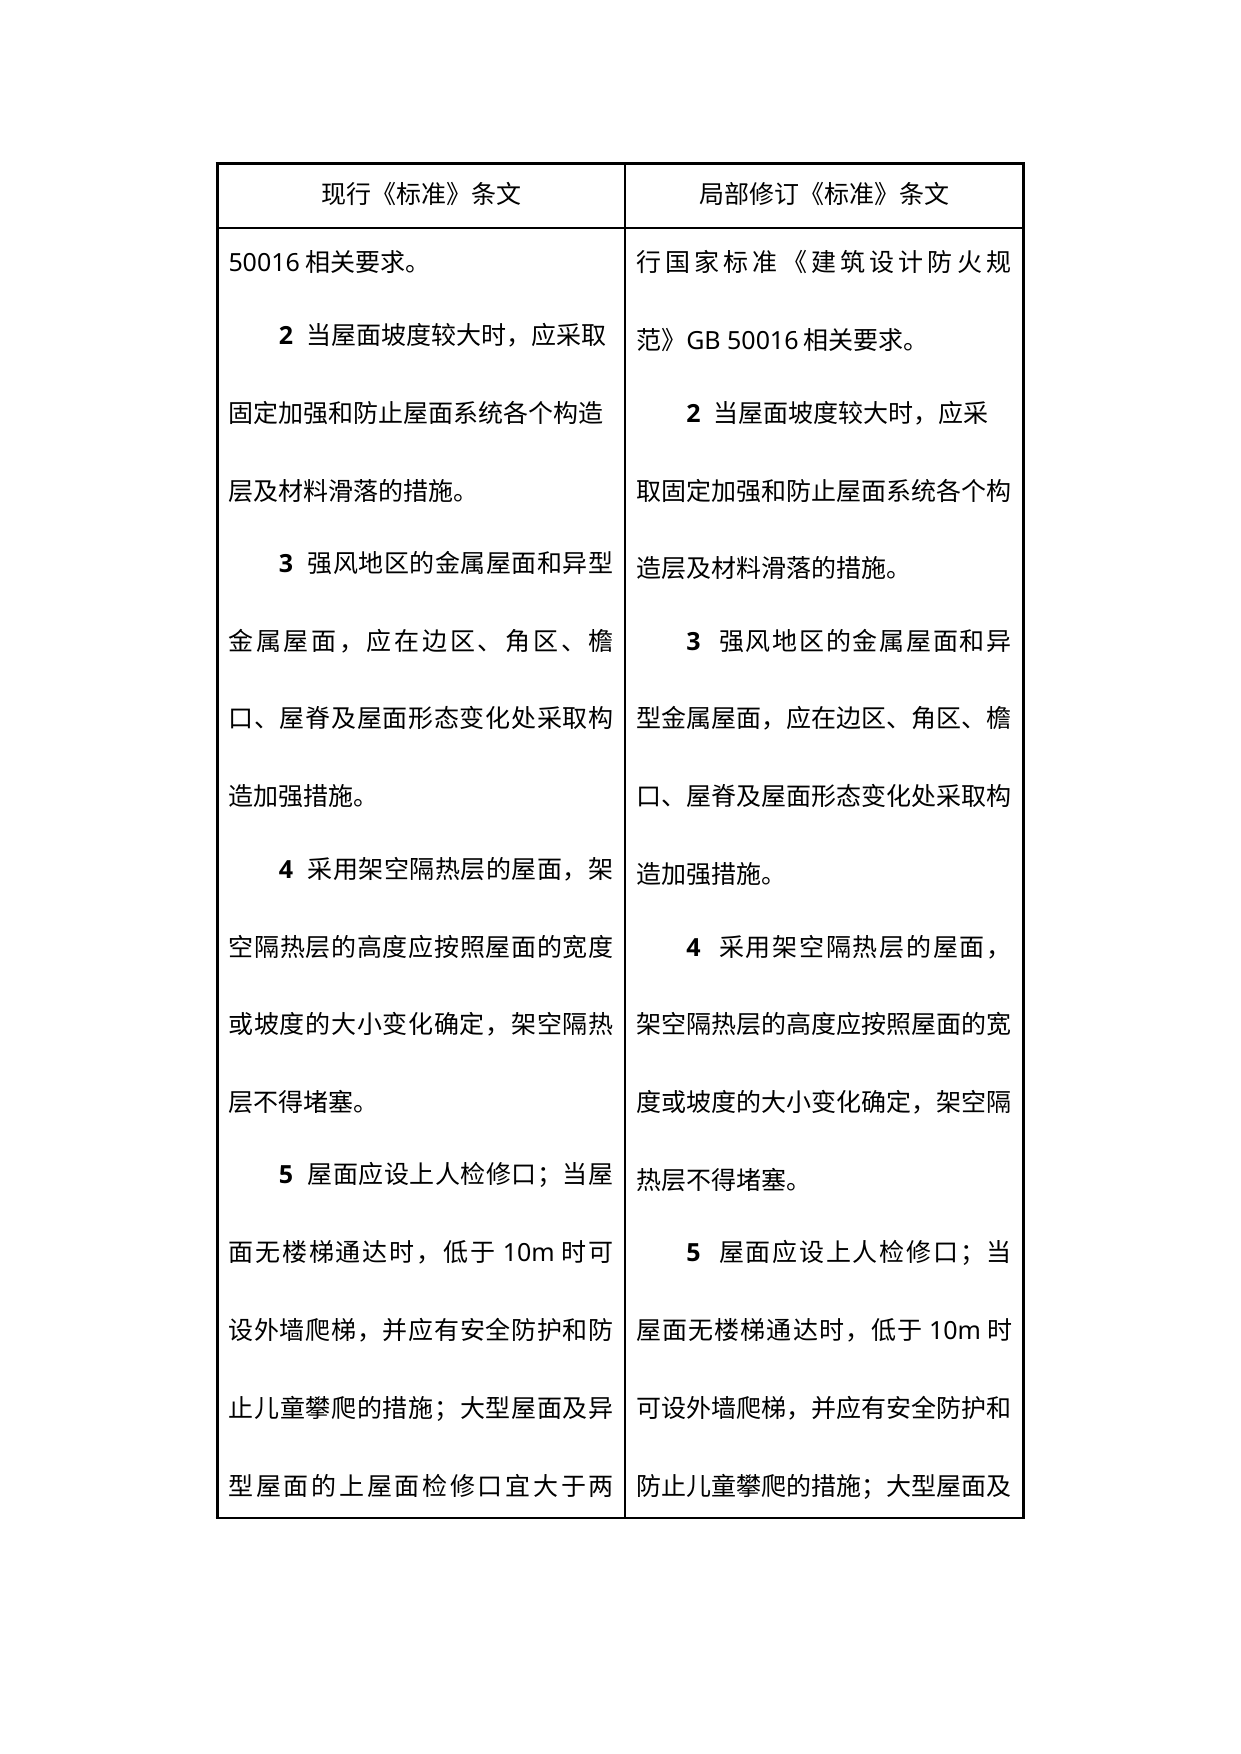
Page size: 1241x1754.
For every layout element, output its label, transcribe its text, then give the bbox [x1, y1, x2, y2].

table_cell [219, 229, 624, 1517]
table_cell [626, 229, 1022, 1517]
table_header 局部修订《标准》条文 [626, 165, 1022, 227]
table_header 现行《标准》条文 [219, 165, 624, 227]
